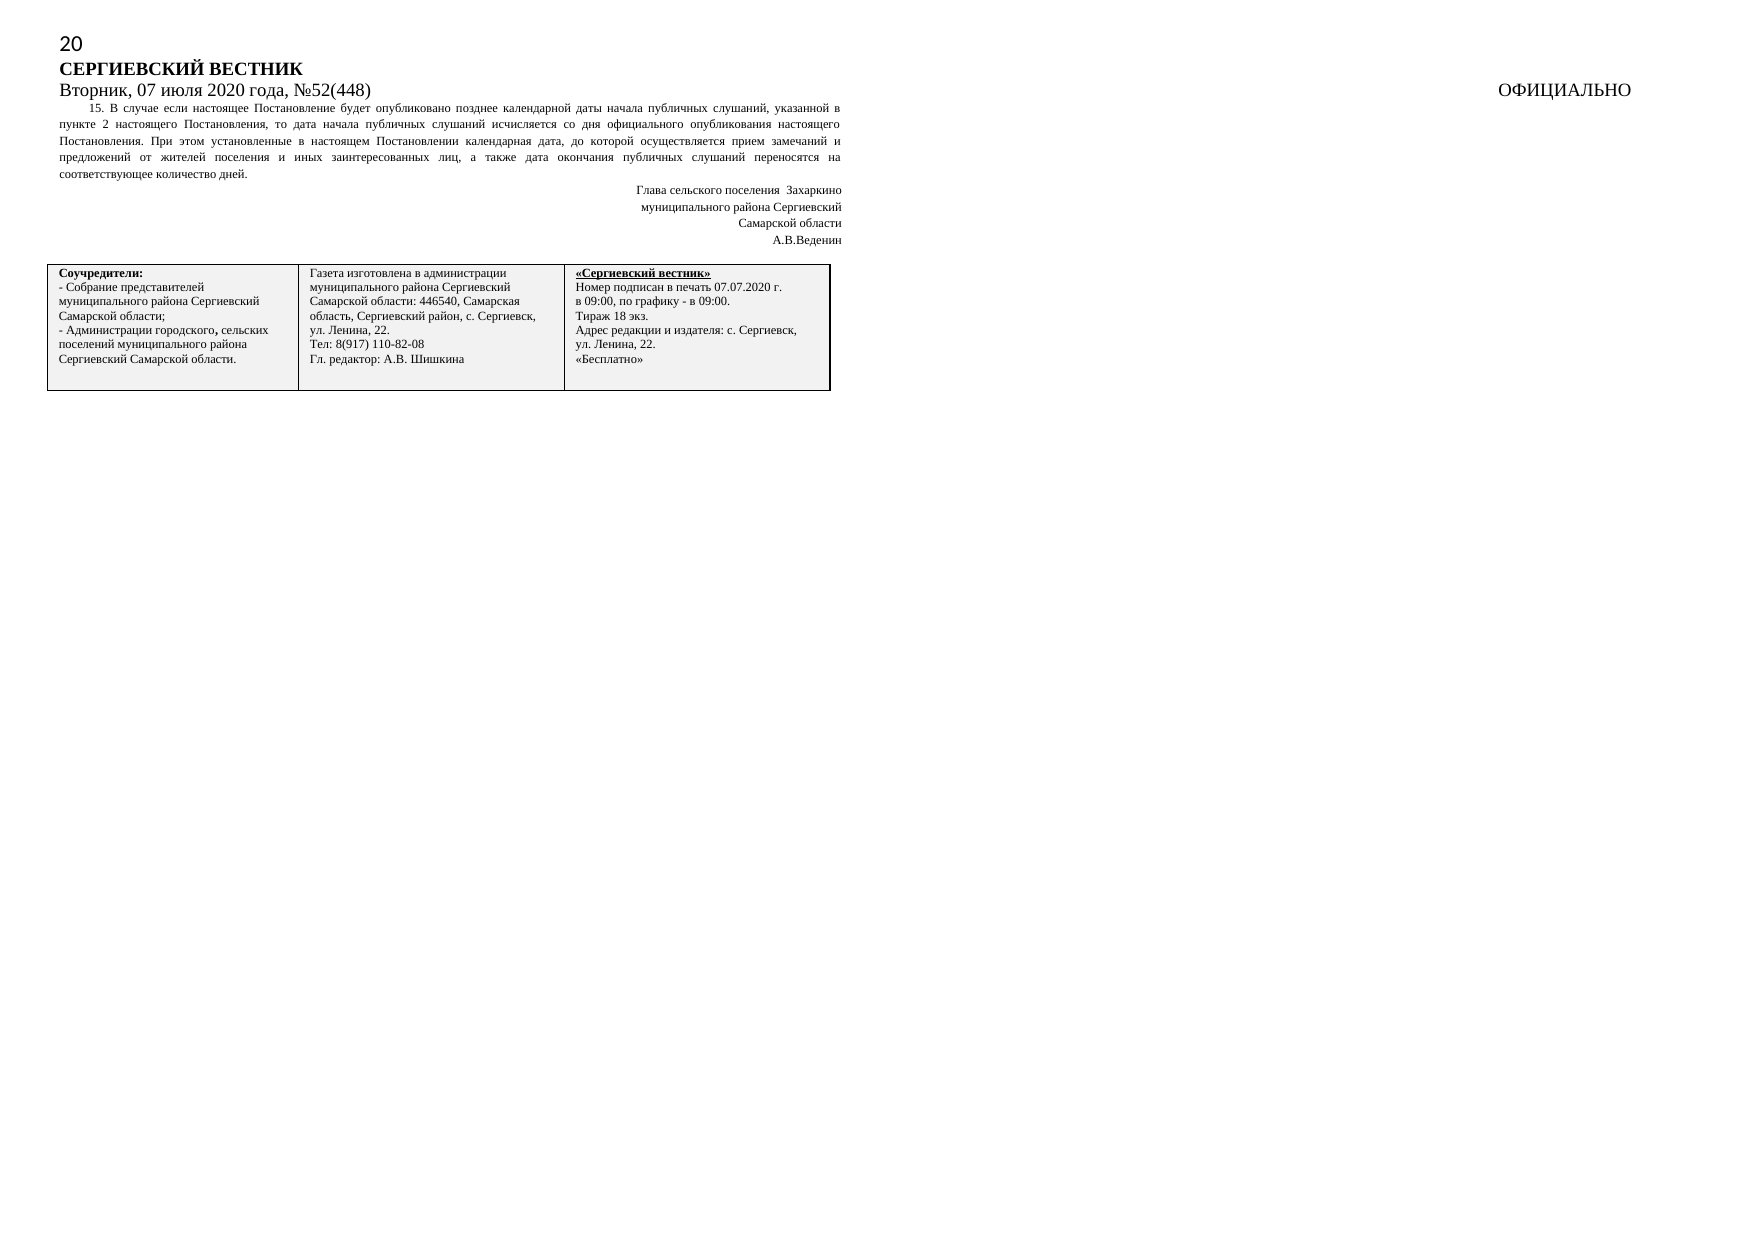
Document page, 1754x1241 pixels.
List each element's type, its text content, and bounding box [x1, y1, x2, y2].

text А.В.Веденин [59, 232, 842, 247]
table_header Соучредители: - Собрание представителей муниципального района Сергиевский Самарской области; - Администрации городского, сельских поселений муниципального района Сергиевский Самарской области. [48, 265, 298, 390]
text Глава сельского поселения Захаркино [59, 183, 842, 197]
text Самарской области [59, 216, 842, 230]
table_header Газета изготовлена в администрации муниципального района Сергиевский Самарской области: 446540, Самарская область, Сергиевский район, с. Сергиевск, ул. Ленина, 22. Тел: 8(917) 110-82-08 Гл. редактор: А.В. Шишкина [299, 265, 564, 390]
text 15. В случае если настоящее Постановление будет опубликовано позднее календарной даты начала публичных слушаний, указанной в пункте 2 настоящего Постановления, то дата начала публичных слушаний исчисляется со дня официального опубликования настоящего Постановления. При этом установленные в настоящем Постановлении календарная дата, до которой осуществляется прием замечаний и предложений от жителей поселения и иных заинтересованных лиц, а также дата окончания публичных слушаний переносятся на соответствующее количество дней. [59, 101, 842, 181]
table_header «Сергиевский вестник» Номер подписан в печать 07.07.2020 г. в 09:00, по графику - в 09:00. Тираж 18 экз. Адрес редакции и издателя: с. Сергиевск, ул. Ленина, 22. «Бесплатно» [565, 265, 829, 390]
text муниципального района Сергиевский [59, 199, 842, 214]
